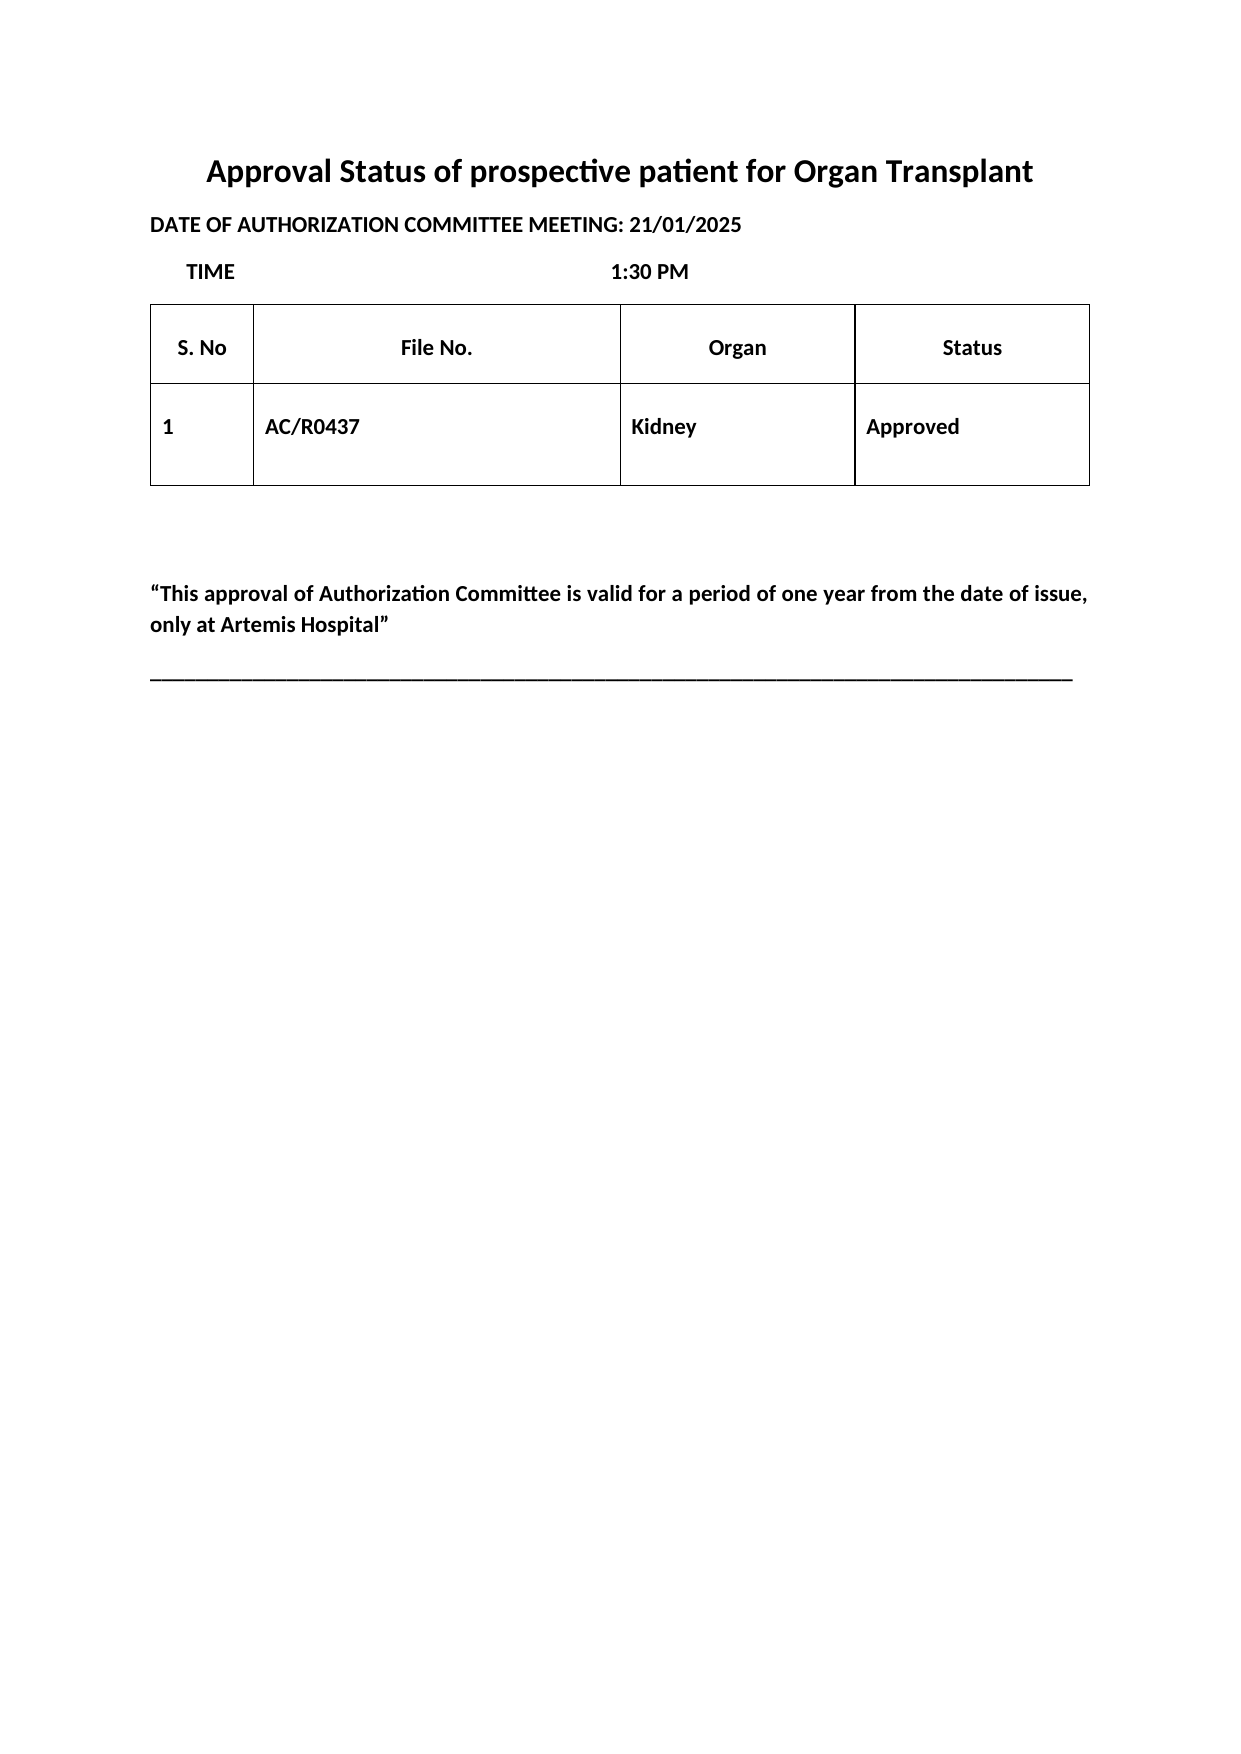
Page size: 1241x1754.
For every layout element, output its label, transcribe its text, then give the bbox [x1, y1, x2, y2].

table_cell 1 [151, 384, 253, 485]
text _________________________________________________________________________________ [150, 657, 1090, 685]
table_cell Kidney [621, 384, 854, 485]
text “This approval of Authorization Committee is valid for a period of one year from the date of issue, only at Artemis Hospital” [150, 579, 1090, 638]
text TIME 1:30 PM [150, 257, 1090, 286]
table_header Status [856, 305, 1089, 383]
text Approval Status of prospective patient for Organ Transplant [150, 150, 1090, 191]
table_header File No. [254, 305, 620, 383]
table_header S. No [151, 305, 253, 383]
text DATE OF AUTHORIZATION COMMITTEE MEETING: 21/01/2025 [150, 211, 1090, 239]
table_cell AC/R0437 [254, 384, 620, 485]
table_cell Approved [856, 384, 1089, 485]
table_header Organ [621, 305, 854, 383]
